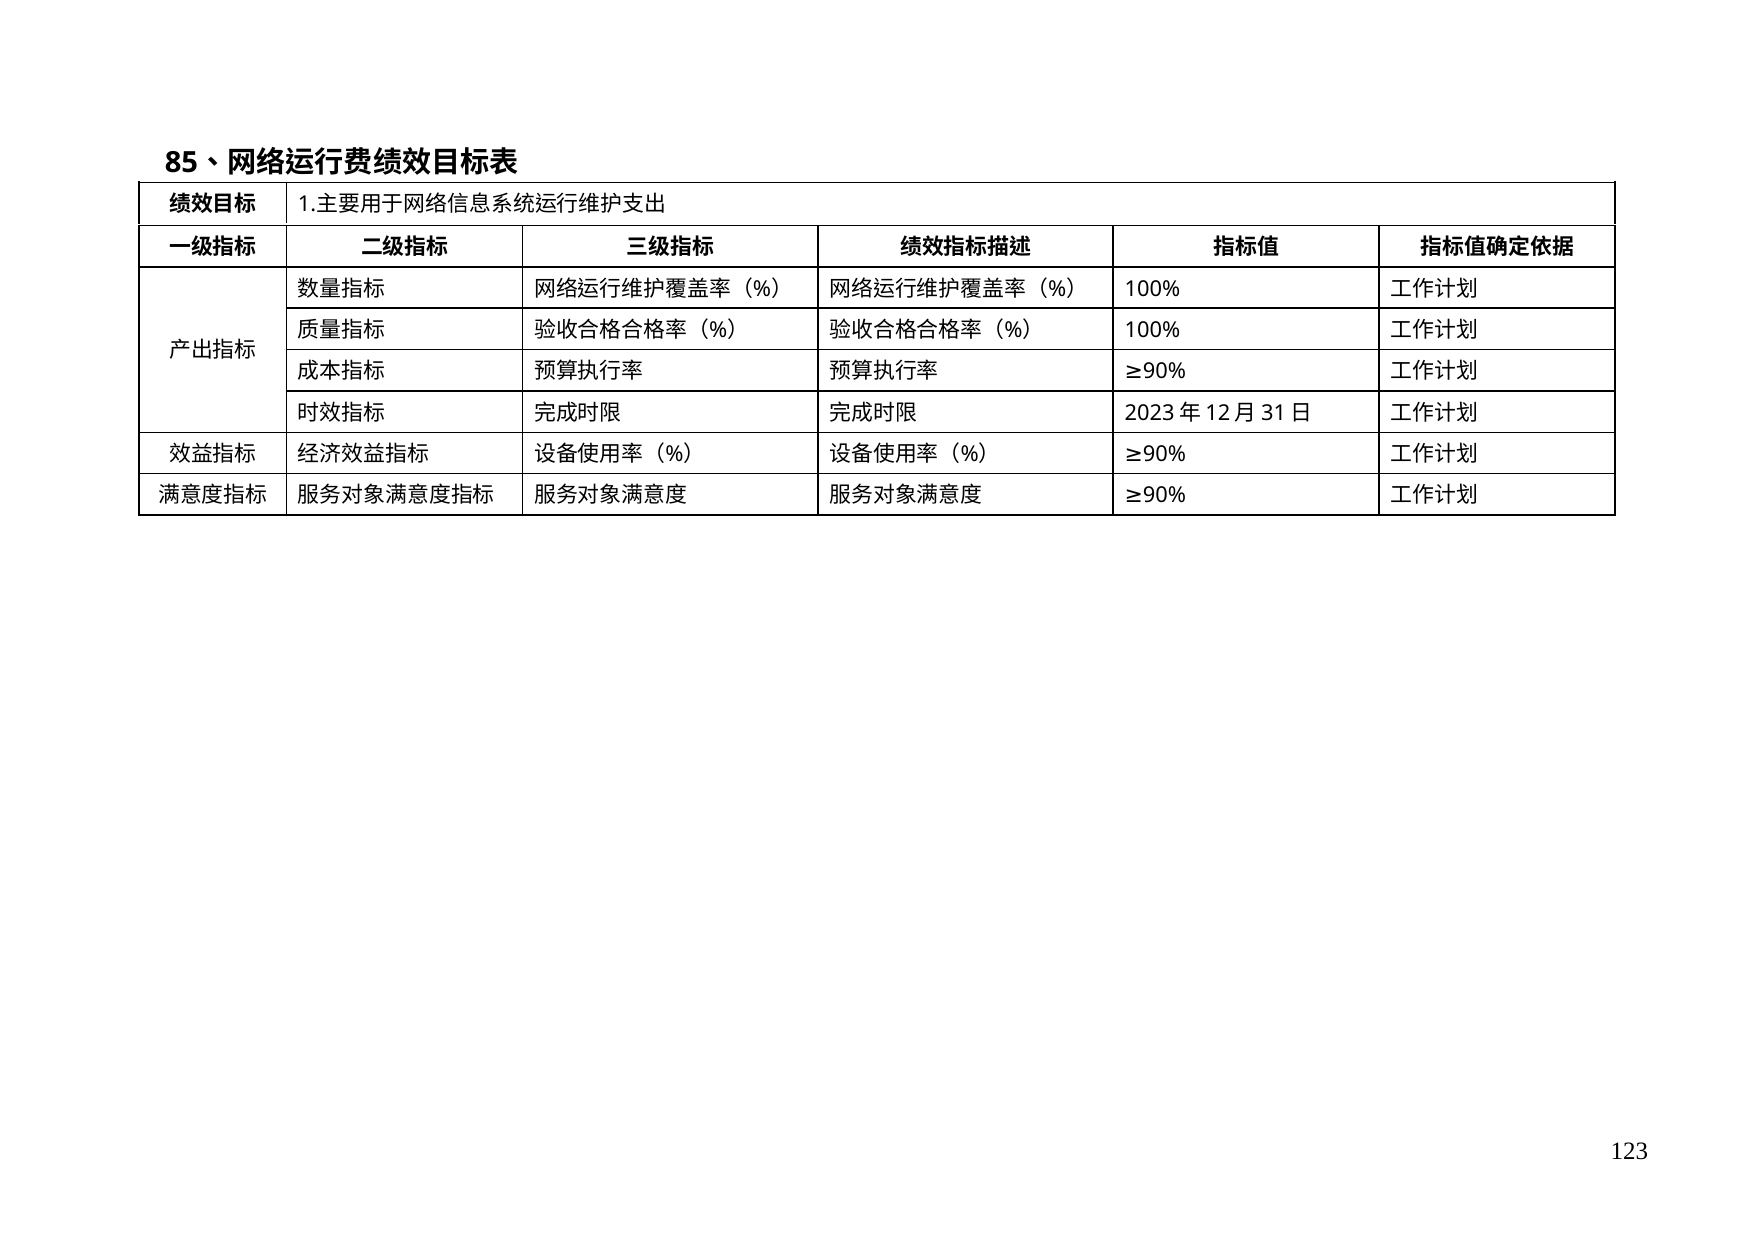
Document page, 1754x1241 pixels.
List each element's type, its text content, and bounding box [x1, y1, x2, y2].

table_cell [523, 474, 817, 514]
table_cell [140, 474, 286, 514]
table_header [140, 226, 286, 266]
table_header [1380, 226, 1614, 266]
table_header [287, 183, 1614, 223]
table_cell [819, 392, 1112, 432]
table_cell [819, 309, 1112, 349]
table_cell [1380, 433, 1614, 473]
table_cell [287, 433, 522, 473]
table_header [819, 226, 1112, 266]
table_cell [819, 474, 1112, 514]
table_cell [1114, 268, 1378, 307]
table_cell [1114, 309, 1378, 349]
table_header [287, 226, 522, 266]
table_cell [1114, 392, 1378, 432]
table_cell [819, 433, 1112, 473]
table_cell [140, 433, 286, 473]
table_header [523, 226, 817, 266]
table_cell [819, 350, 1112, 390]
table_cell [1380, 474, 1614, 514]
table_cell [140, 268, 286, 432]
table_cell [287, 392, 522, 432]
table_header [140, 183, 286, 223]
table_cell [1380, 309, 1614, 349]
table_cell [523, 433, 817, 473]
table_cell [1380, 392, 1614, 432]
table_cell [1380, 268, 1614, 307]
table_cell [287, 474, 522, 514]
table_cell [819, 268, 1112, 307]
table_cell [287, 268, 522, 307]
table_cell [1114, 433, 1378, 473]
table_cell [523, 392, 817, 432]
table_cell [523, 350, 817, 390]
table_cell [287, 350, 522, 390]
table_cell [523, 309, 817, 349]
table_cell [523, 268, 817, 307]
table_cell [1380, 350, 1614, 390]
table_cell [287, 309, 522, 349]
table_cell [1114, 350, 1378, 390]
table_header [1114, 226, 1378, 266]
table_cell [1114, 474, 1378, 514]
text 85、网络运行费绩效目标表 [106, 142, 1648, 181]
